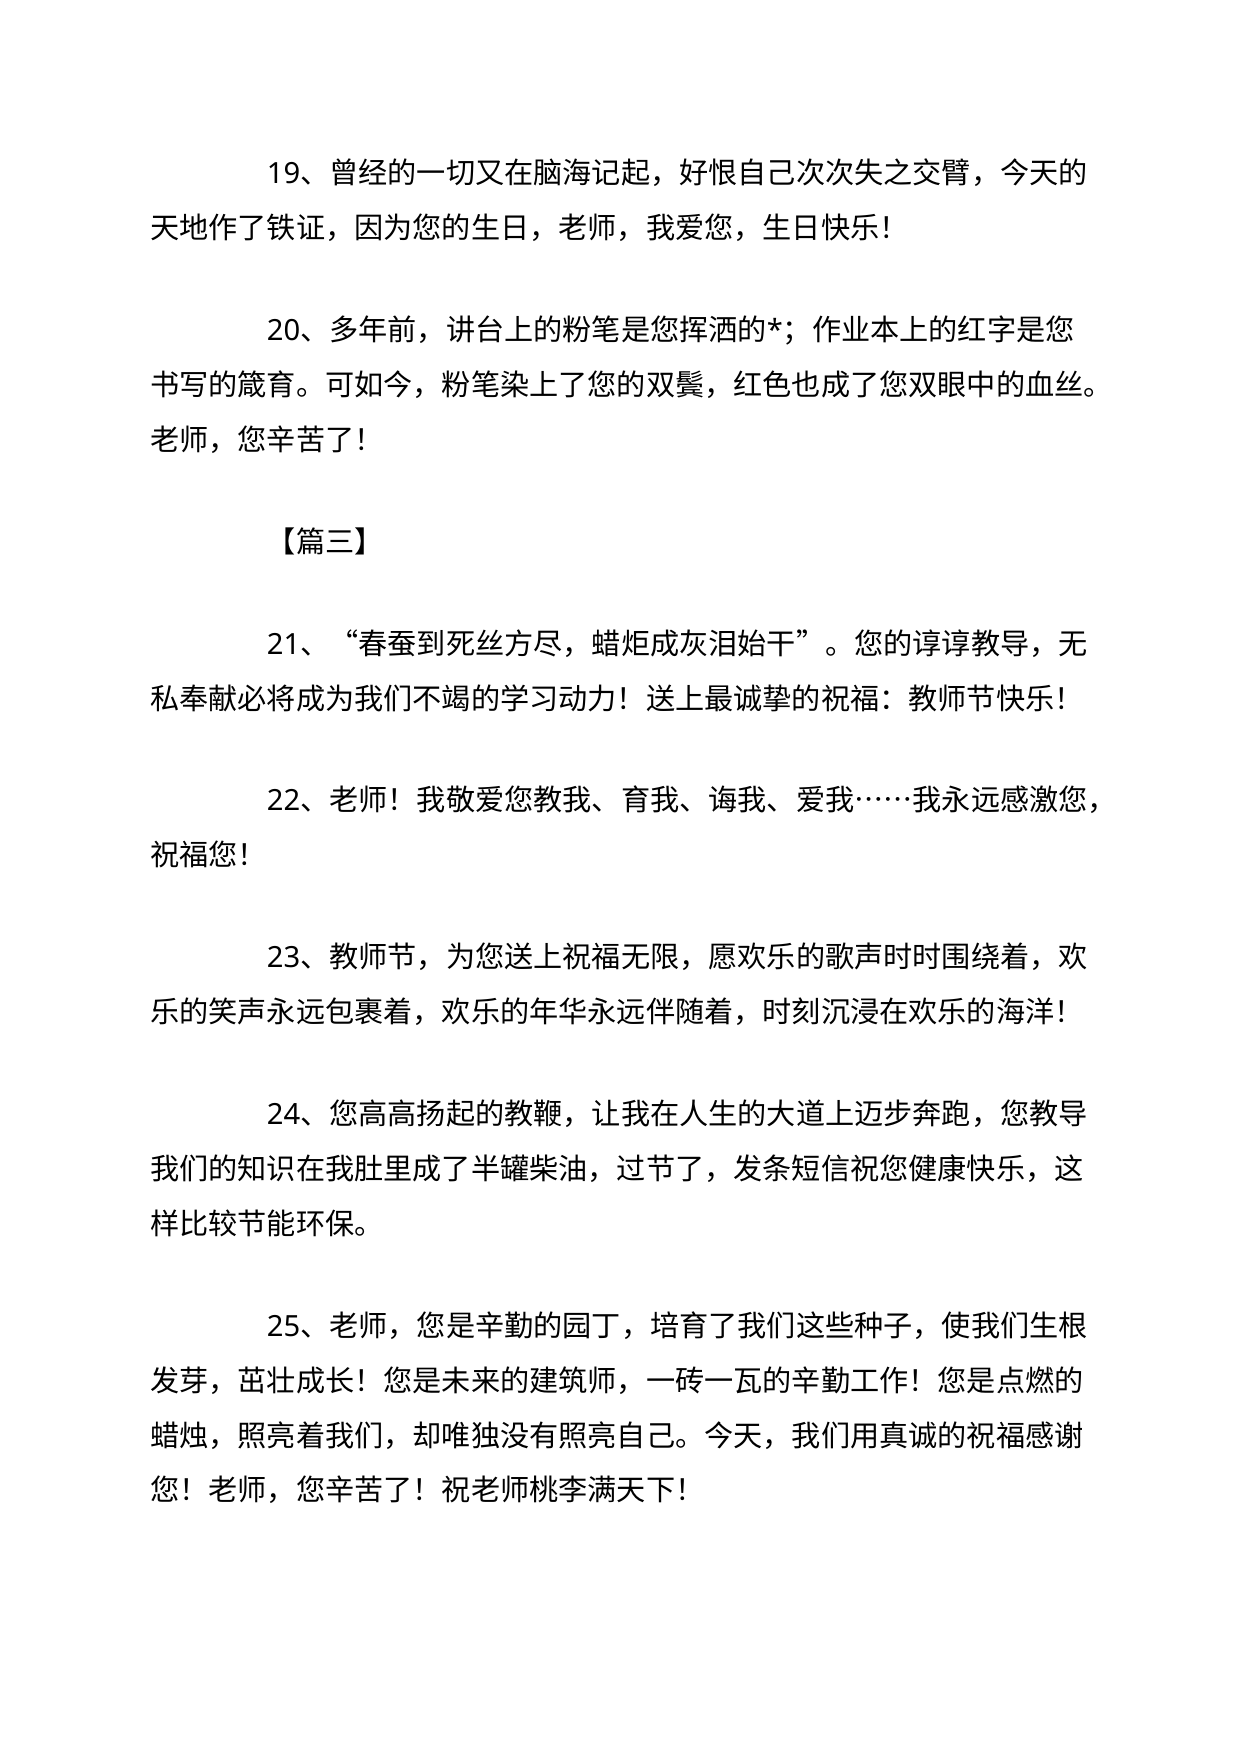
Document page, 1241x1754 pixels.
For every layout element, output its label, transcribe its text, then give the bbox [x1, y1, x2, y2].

text 25、老师，您是辛勤的园丁，培育了我们这些种子，使我们生根发芽，茁壮成长！您是未来的建筑师，一砖一瓦的辛勤工作！您是点燃的蜡烛，照亮着我们，却唯独没有照亮自己。今天，我们用真诚的祝福感谢您！老师，您辛苦了！祝老师桃李满天下！ [150, 1302, 1090, 1509]
text 24、您高高扬起的教鞭，让我在人生的大道上迈步奔跑，您教导我们的知识在我肚里成了半罐柴油，过节了，发条短信祝您健康快乐，这样比较节能环保。 [150, 1091, 1090, 1243]
text 19、曾经的一切又在脑海记起，好恨自己次次失之交臂，今天的天地作了铁证，因为您的生日，老师，我爱您，生日快乐！ [150, 150, 1090, 247]
text 【篇三】 [150, 518, 1090, 561]
text 22、老师！我敬爱您教我、育我、诲我、爱我……我永远感激您，祝福您！ [150, 777, 1090, 874]
text 20、多年前，讲台上的粉笔是您挥洒的*；作业本上的红字是您书写的箴育。可如今，粉笔染上了您的双鬓，红色也成了您双眼中的血丝。老师，您辛苦了！ [150, 307, 1090, 459]
text 21、“春蚕到死丝方尽，蜡炬成灰泪始干”。您的谆谆教导，无私奉献必将成为我们不竭的学习动力！送上最诚挚的祝福：教师节快乐！ [150, 620, 1090, 717]
text 23、教师节，为您送上祝福无限，愿欢乐的歌声时时围绕着，欢乐的笑声永远包裹着，欢乐的年华永远伴随着，时刻沉浸在欢乐的海洋！ [150, 934, 1090, 1031]
